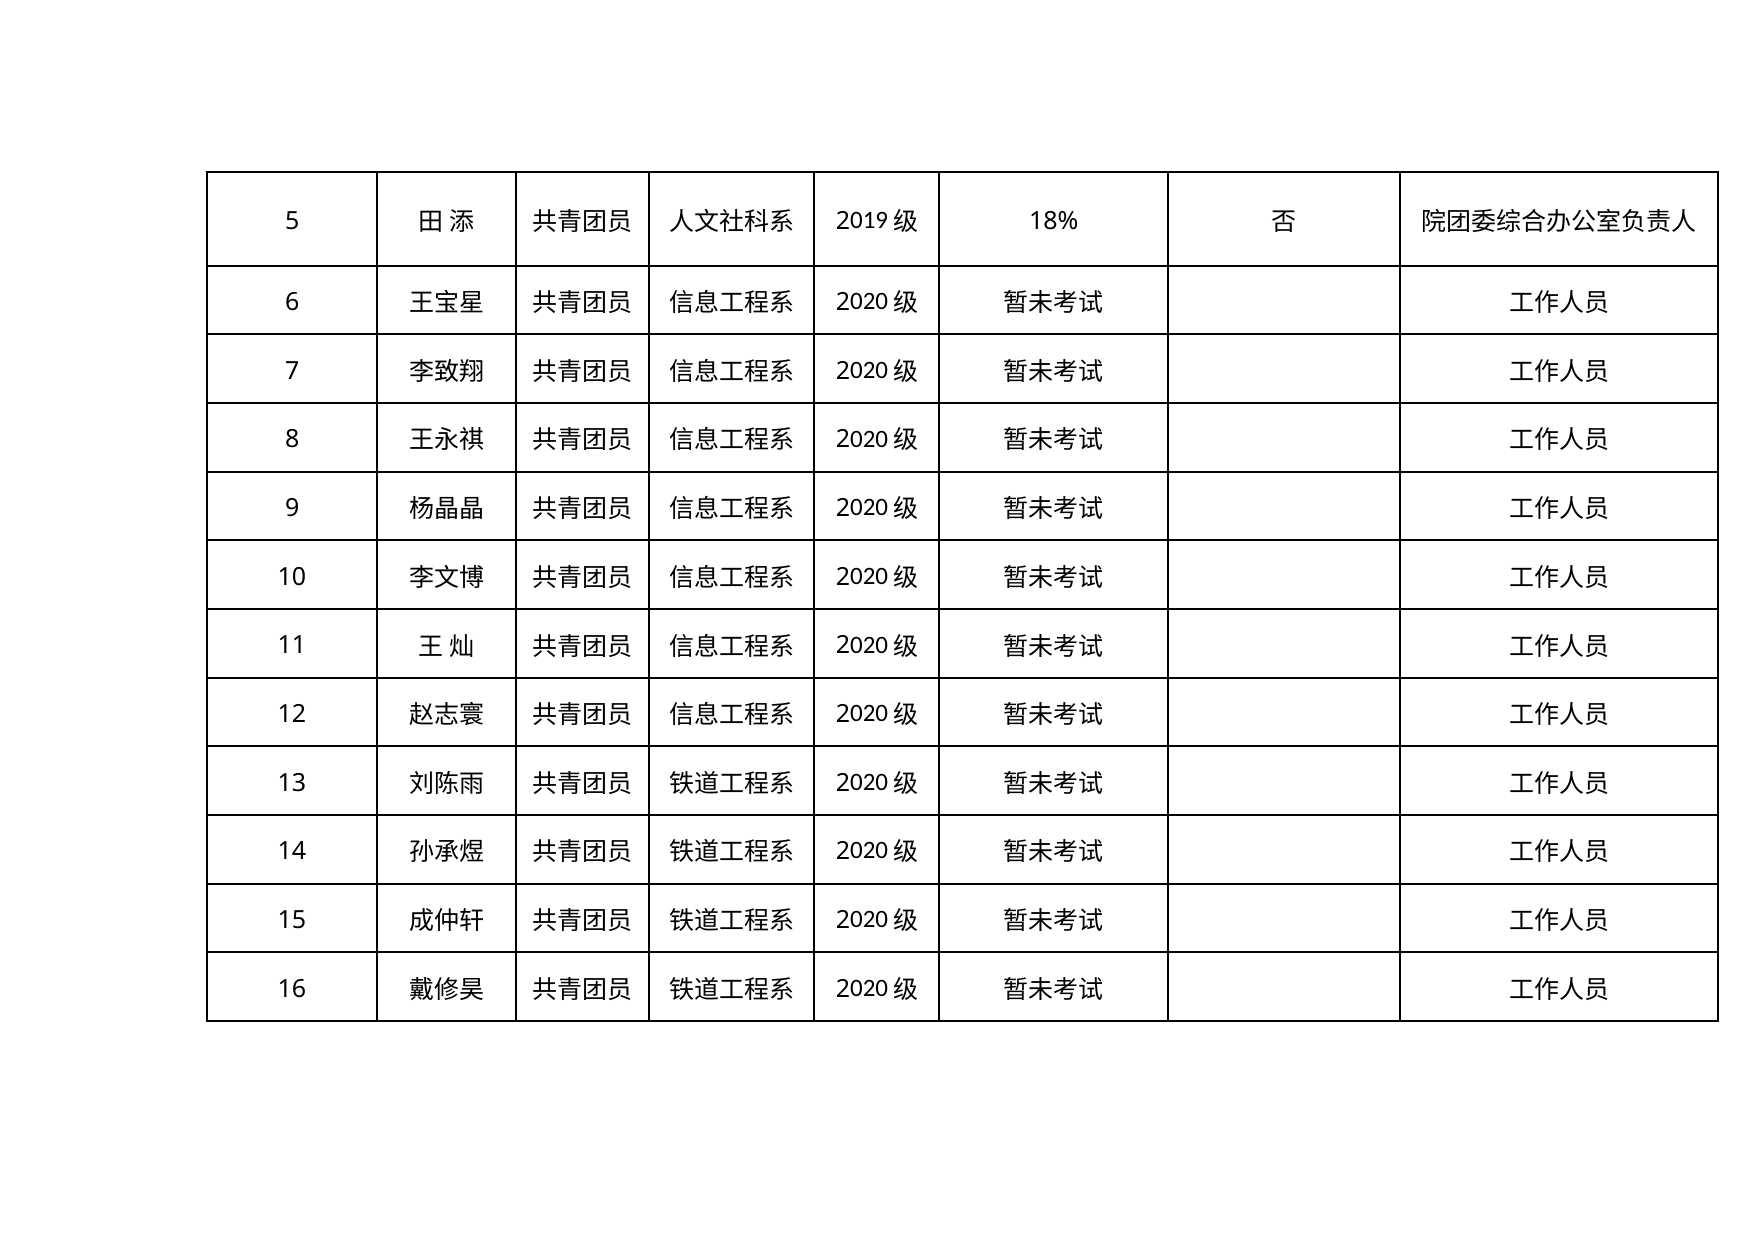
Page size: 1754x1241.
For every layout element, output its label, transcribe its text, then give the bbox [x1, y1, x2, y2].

table_cell 5 [208, 173, 376, 265]
table_cell 共青团员 [517, 267, 648, 333]
table_cell 工作人员 [1401, 610, 1717, 677]
table_cell 信息工程系 [650, 335, 813, 402]
table_cell 共青团员 [517, 679, 648, 745]
table_cell 铁道工程系 [650, 953, 813, 1020]
table_cell 信息工程系 [650, 473, 813, 539]
table_cell 暂未考试 [940, 885, 1167, 951]
table_cell 成仲轩 [378, 885, 515, 951]
table_cell 工作人员 [1401, 953, 1717, 1020]
table_cell 6 [208, 267, 376, 333]
table_cell [1169, 610, 1399, 677]
table_cell 王宝星 [378, 267, 515, 333]
table_cell 工作人员 [1401, 404, 1717, 471]
table_cell 共青团员 [517, 473, 648, 539]
table_cell 暂未考试 [940, 816, 1167, 882]
table_cell 18% [940, 173, 1167, 265]
table_cell 工作人员 [1401, 885, 1717, 951]
table_cell 暂未考试 [940, 404, 1167, 471]
table_cell 11 [208, 610, 376, 677]
table_cell 7 [208, 335, 376, 402]
table_cell 暂未考试 [940, 267, 1167, 333]
table_cell 8 [208, 404, 376, 471]
table_cell 戴修昊 [378, 953, 515, 1020]
table_cell 13 [208, 747, 376, 814]
table_cell 信息工程系 [650, 679, 813, 745]
table_cell 9 [208, 473, 376, 539]
table_cell 共青团员 [517, 610, 648, 677]
table_cell 刘陈雨 [378, 747, 515, 814]
table_cell 2020级 [815, 953, 938, 1020]
table_cell 工作人员 [1401, 267, 1717, 333]
table_cell 2020级 [815, 267, 938, 333]
table_cell 2020级 [815, 747, 938, 814]
table_cell 2020级 [815, 473, 938, 539]
table_cell 工作人员 [1401, 335, 1717, 402]
table_cell 共青团员 [517, 404, 648, 471]
table_cell 田 添 [378, 173, 515, 265]
table_cell 铁道工程系 [650, 816, 813, 882]
table_cell 共青团员 [517, 885, 648, 951]
table_cell 工作人员 [1401, 473, 1717, 539]
table_cell 信息工程系 [650, 541, 813, 608]
table_cell 工作人员 [1401, 747, 1717, 814]
table_cell 共青团员 [517, 173, 648, 265]
table_cell [1169, 335, 1399, 402]
table_cell 共青团员 [517, 541, 648, 608]
table_cell 暂未考试 [940, 953, 1167, 1020]
table_cell 信息工程系 [650, 404, 813, 471]
table_cell [1169, 267, 1399, 333]
table_cell [1169, 885, 1399, 951]
table_cell 工作人员 [1401, 679, 1717, 745]
table_cell 2020级 [815, 679, 938, 745]
table_cell 10 [208, 541, 376, 608]
table_cell 孙承煜 [378, 816, 515, 882]
table_cell 信息工程系 [650, 610, 813, 677]
table_cell 2020级 [815, 404, 938, 471]
table_cell 暂未考试 [940, 610, 1167, 677]
table_cell 杨晶晶 [378, 473, 515, 539]
table_cell 暂未考试 [940, 679, 1167, 745]
table_cell [1169, 541, 1399, 608]
table_cell 2020级 [815, 335, 938, 402]
table_cell 共青团员 [517, 335, 648, 402]
table_cell [1169, 747, 1399, 814]
table_cell 2020级 [815, 541, 938, 608]
table_cell 暂未考试 [940, 747, 1167, 814]
table_cell 否 [1169, 173, 1399, 265]
table_cell [1169, 953, 1399, 1020]
table_cell 16 [208, 953, 376, 1020]
table_cell [1169, 816, 1399, 882]
table_cell 李文博 [378, 541, 515, 608]
table_cell 铁道工程系 [650, 885, 813, 951]
table_cell 暂未考试 [940, 541, 1167, 608]
table_cell 暂未考试 [940, 473, 1167, 539]
table_cell [1169, 404, 1399, 471]
table_cell 工作人员 [1401, 541, 1717, 608]
table_cell 铁道工程系 [650, 747, 813, 814]
table_cell 2020级 [815, 885, 938, 951]
table_cell 14 [208, 816, 376, 882]
table_cell 15 [208, 885, 376, 951]
table_cell 信息工程系 [650, 267, 813, 333]
table_cell 2020级 [815, 610, 938, 677]
table_cell 院团委综合办公室负责人 [1401, 173, 1717, 265]
table_cell 2019级 [815, 173, 938, 265]
table_cell [1169, 473, 1399, 539]
table_cell 12 [208, 679, 376, 745]
table_cell 王永祺 [378, 404, 515, 471]
table_cell 赵志寰 [378, 679, 515, 745]
table_cell 李致翔 [378, 335, 515, 402]
table_cell 王 灿 [378, 610, 515, 677]
table_cell 共青团员 [517, 816, 648, 882]
table_cell 共青团员 [517, 747, 648, 814]
table_cell 人文社科系 [650, 173, 813, 265]
table_cell [1169, 679, 1399, 745]
table_cell 工作人员 [1401, 816, 1717, 882]
table_cell 2020级 [815, 816, 938, 882]
table_cell 共青团员 [517, 953, 648, 1020]
table_cell 暂未考试 [940, 335, 1167, 402]
